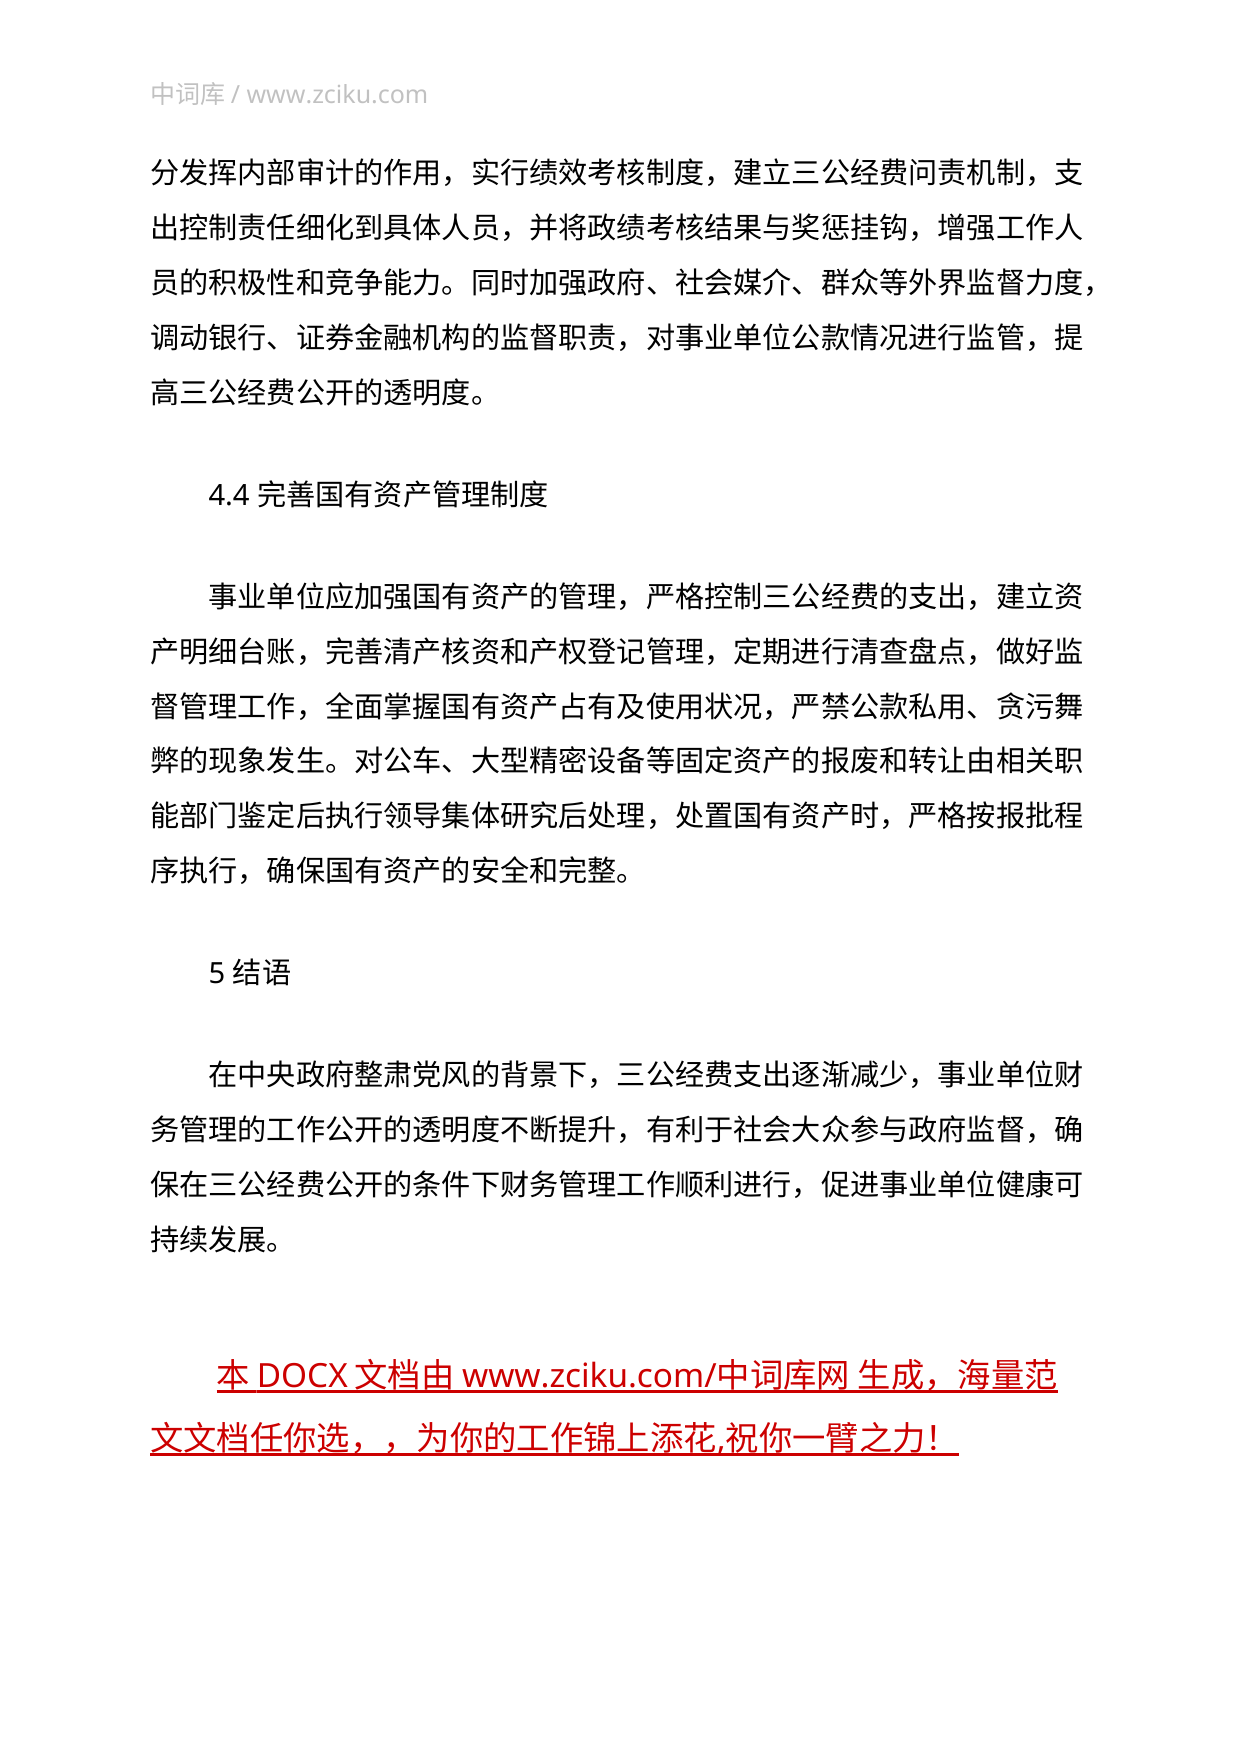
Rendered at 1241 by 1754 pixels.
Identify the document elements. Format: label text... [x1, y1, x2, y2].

text 在中央政府整肃党风的背景下，三公经费支出逐渐减少，事业单位财务管理的工作公开的透明度不断提升，有利于社会大众参与政府监督，确保在三公经费公开的条件下财务管理工作顺利进行，促进事业单位健康可持续发展。 [150, 1052, 1090, 1258]
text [150, 150, 1090, 412]
text 5 结语 [150, 949, 1090, 992]
text 事业单位应加强国有资产的管理，严格控制三公经费的支出，建立资产明细台账，完善清产核资和产权登记管理，定期进行清查盘点，做好监督管理工作，全面掌握国有资产占有及使用状况，严禁公款私用、贪污舞弊的现象发生。对公车、大型精密设备等固定资产的报废和转让由相关职能部门鉴定后执行领导集体研究后处理，处置国有资产时，严格按报批程序执行，确保国有资产的安全和完整。 [150, 573, 1090, 890]
text 4.4 完善国有资产管理制度 [150, 471, 1090, 514]
text 本DOCX文档由 www.zciku.com/中词库网 生成，海量范文文档任你选，，为你的工作锦上添花,祝你一臂之力！ [150, 1349, 1090, 1461]
